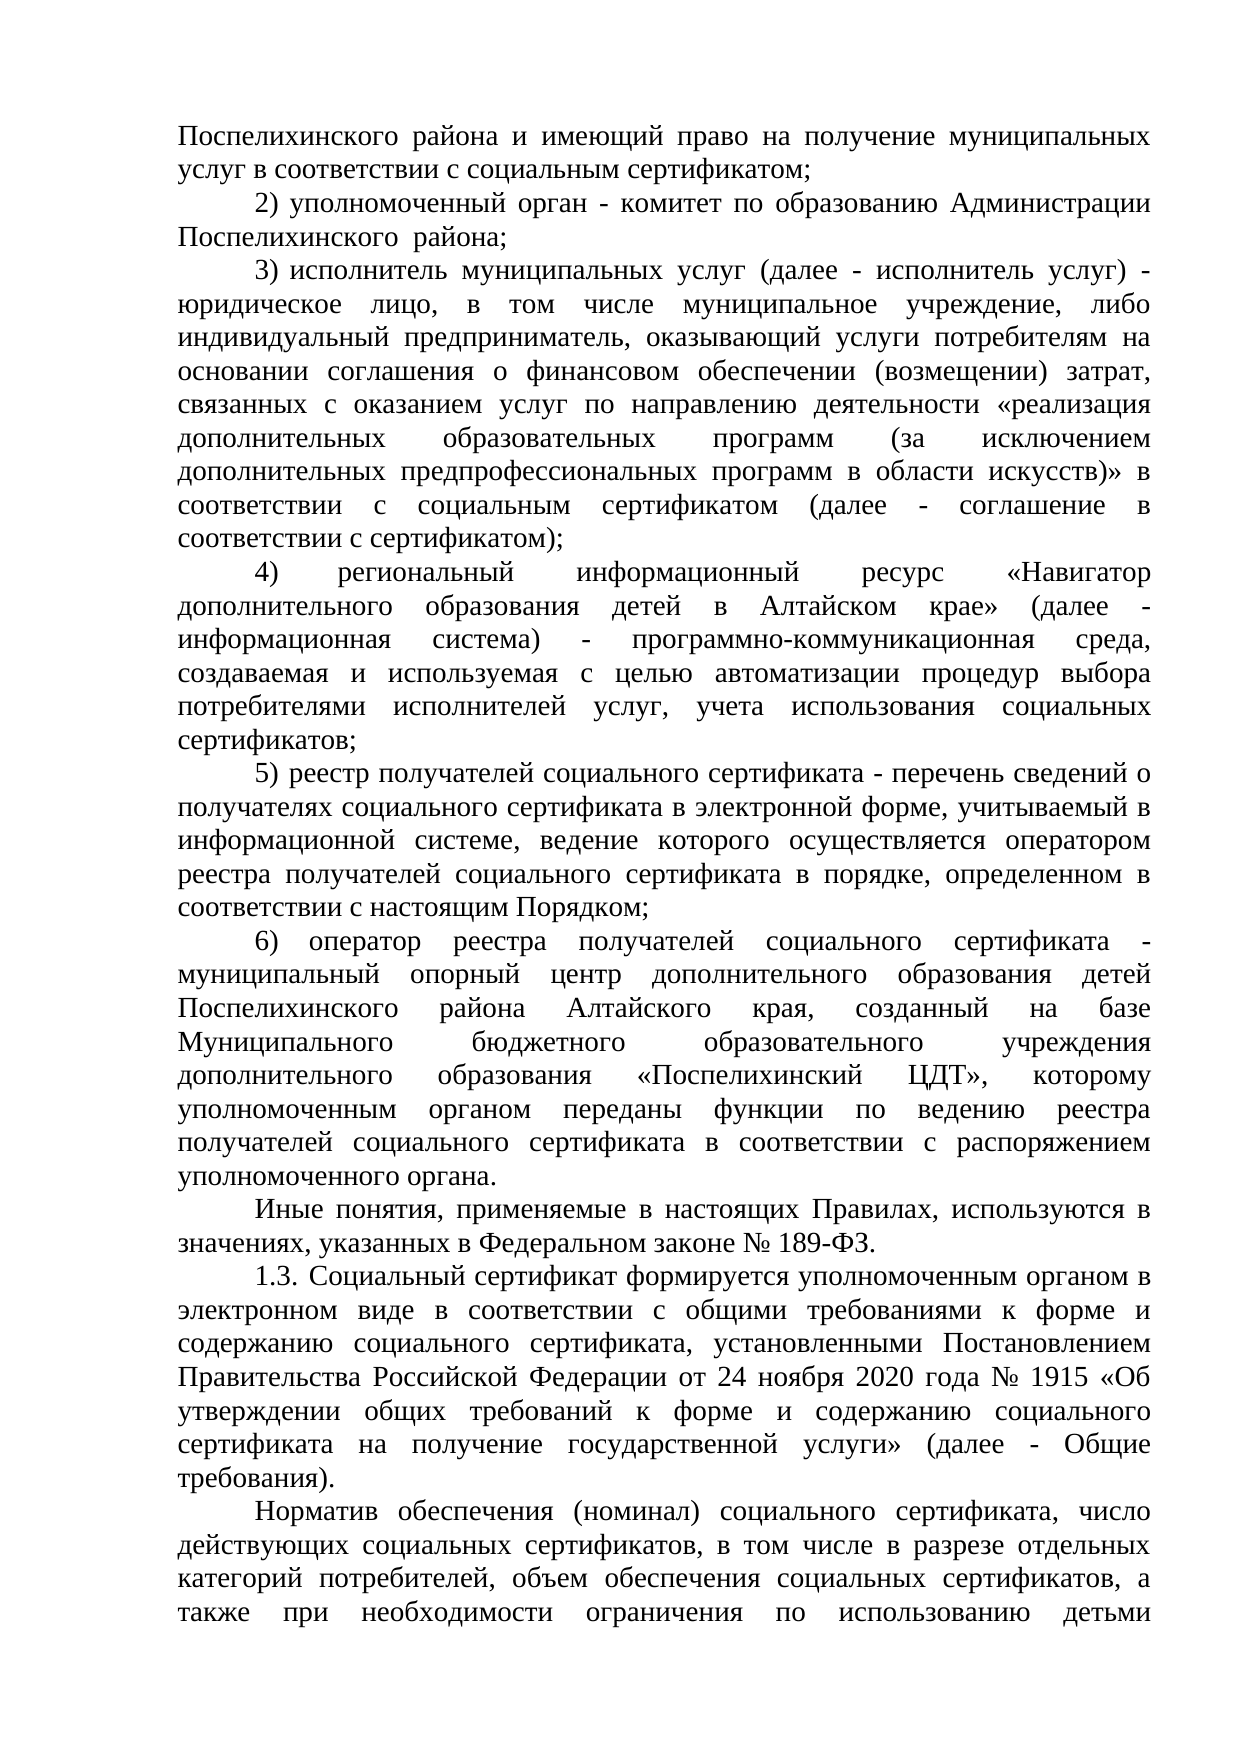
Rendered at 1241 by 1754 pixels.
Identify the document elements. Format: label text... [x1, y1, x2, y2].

list реестр получателей социального сертификата - перечень сведений о получателях социального сертификата в электронной форме, учитываемый в информационной системе, ведение которого осуществляется оператором реестра получателей социального сертификата в порядке, определенном в соответствии с настоящим Порядком; [177, 755, 1152, 923]
list уполномоченный орган - комитет по образованию Администрации Поспелихинского района; [177, 185, 1152, 252]
text Иные понятия, применяемые в настоящих Правилах, используются в значениях, указанных в Федеральном законе № 189-ФЗ. [177, 1191, 1152, 1258]
list Социальный сертификат формируется уполномоченным органом в электронном виде в соответствии с общими требованиями к форме и содержанию социального сертификата, установленными Постановлением Правительства Российской Федерации от 24 ноября 2020 года № 1915 «Об утверждении общих требований к форме и содержанию социального сертификата на получение государственной услуги» (далее - Общие требования). [177, 1258, 1152, 1493]
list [177, 118, 1152, 185]
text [177, 1493, 1152, 1627]
list оператор реестра получателей социального сертификата - муниципальный опорный центр дополнительного образования детей Поспелихинского района Алтайского края, созданный на базе Муниципального бюджетного образовательного учреждения дополнительного образования «Поспелихинский ЦДТ», которому уполномоченным органом переданы функции по ведению реестра получателей социального сертификата в соответствии с распоряжением уполномоченного органа. [177, 923, 1152, 1191]
list региональный информационный ресурс «Навигатор дополнительного образования детей в Алтайском крае» (далее - информационная система) - программно-коммуникационная среда, создаваемая и используемая с целью автоматизации процедур выбора потребителями исполнителей услуг, учета использования социальных сертификатов; [177, 554, 1152, 755]
list исполнитель муниципальных услуг (далее - исполнитель услуг) - юридическое лицо, в том числе муниципальное учреждение, либо индивидуальный предприниматель, оказывающий услуги потребителям на основании соглашения о финансовом обеспечении (возмещении) затрат, связанных с оказанием услуг по направлению деятельности «реализация дополнительных образовательных программ (за исключением дополнительных предпрофессиональных программ в области искусств)» в соответствии с социальным сертификатом (далее - соглашение в соответствии с сертификатом); [177, 252, 1152, 554]
